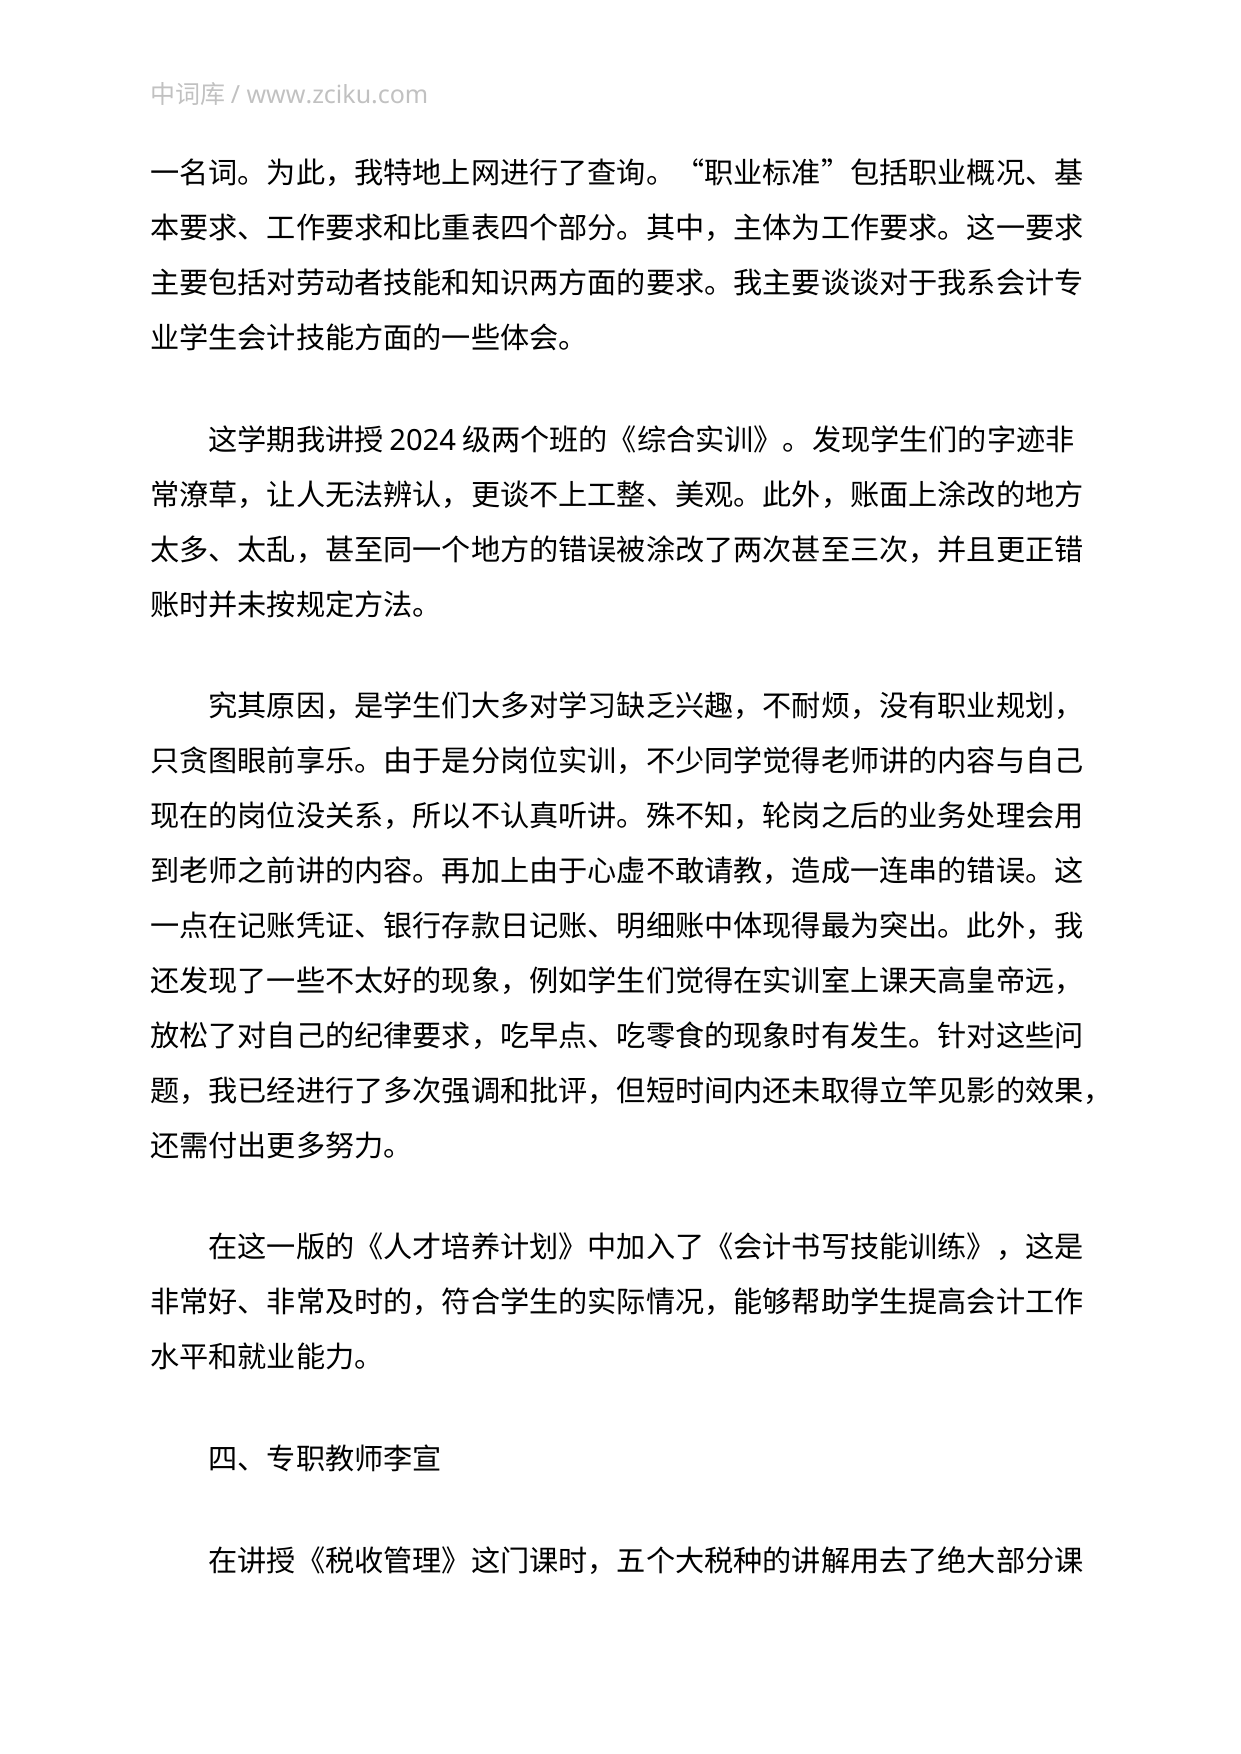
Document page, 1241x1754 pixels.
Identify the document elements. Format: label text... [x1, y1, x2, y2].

text 四、专职教师李宣 [150, 1436, 1090, 1478]
text 究其原因，是学生们大多对学习缺乏兴趣，不耐烦，没有职业规划，只贪图眼前享乐。由于是分岗位实训，不少同学觉得老师讲的内容与自己现在的岗位没关系，所以不认真听讲。殊不知，轮岗之后的业务处理会用到老师之前讲的内容。再加上由于心虚不敢请教，造成一连串的错误。这一点在记账凭证、银行存款日记账、明细账中体现得最为突出。此外，我还发现了一些不太好的现象，例如学生们觉得在实训室上课天高皇帝远，放松了对自己的纪律要求，吃早点、吃零食的现象时有发生。针对这些问题，我已经进行了多次强调和批评，但短时间内还未取得立竿见影的效果，还需付出更多努力。 [150, 683, 1090, 1164]
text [150, 150, 1090, 357]
text 在这一版的《人才培养计划》中加入了《会计书写技能训练》，这是非常好、非常及时的，符合学生的实际情况，能够帮助学生提高会计工作水平和就业能力。 [150, 1224, 1090, 1376]
text 这学期我讲授2024级两个班的《综合实训》。发现学生们的字迹非常潦草，让人无法辨认，更谈不上工整、美观。此外，账面上涂改的地方太多、太乱，甚至同一个地方的错误被涂改了两次甚至三次，并且更正错账时并未按规定方法。 [150, 416, 1090, 623]
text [150, 1537, 1090, 1579]
